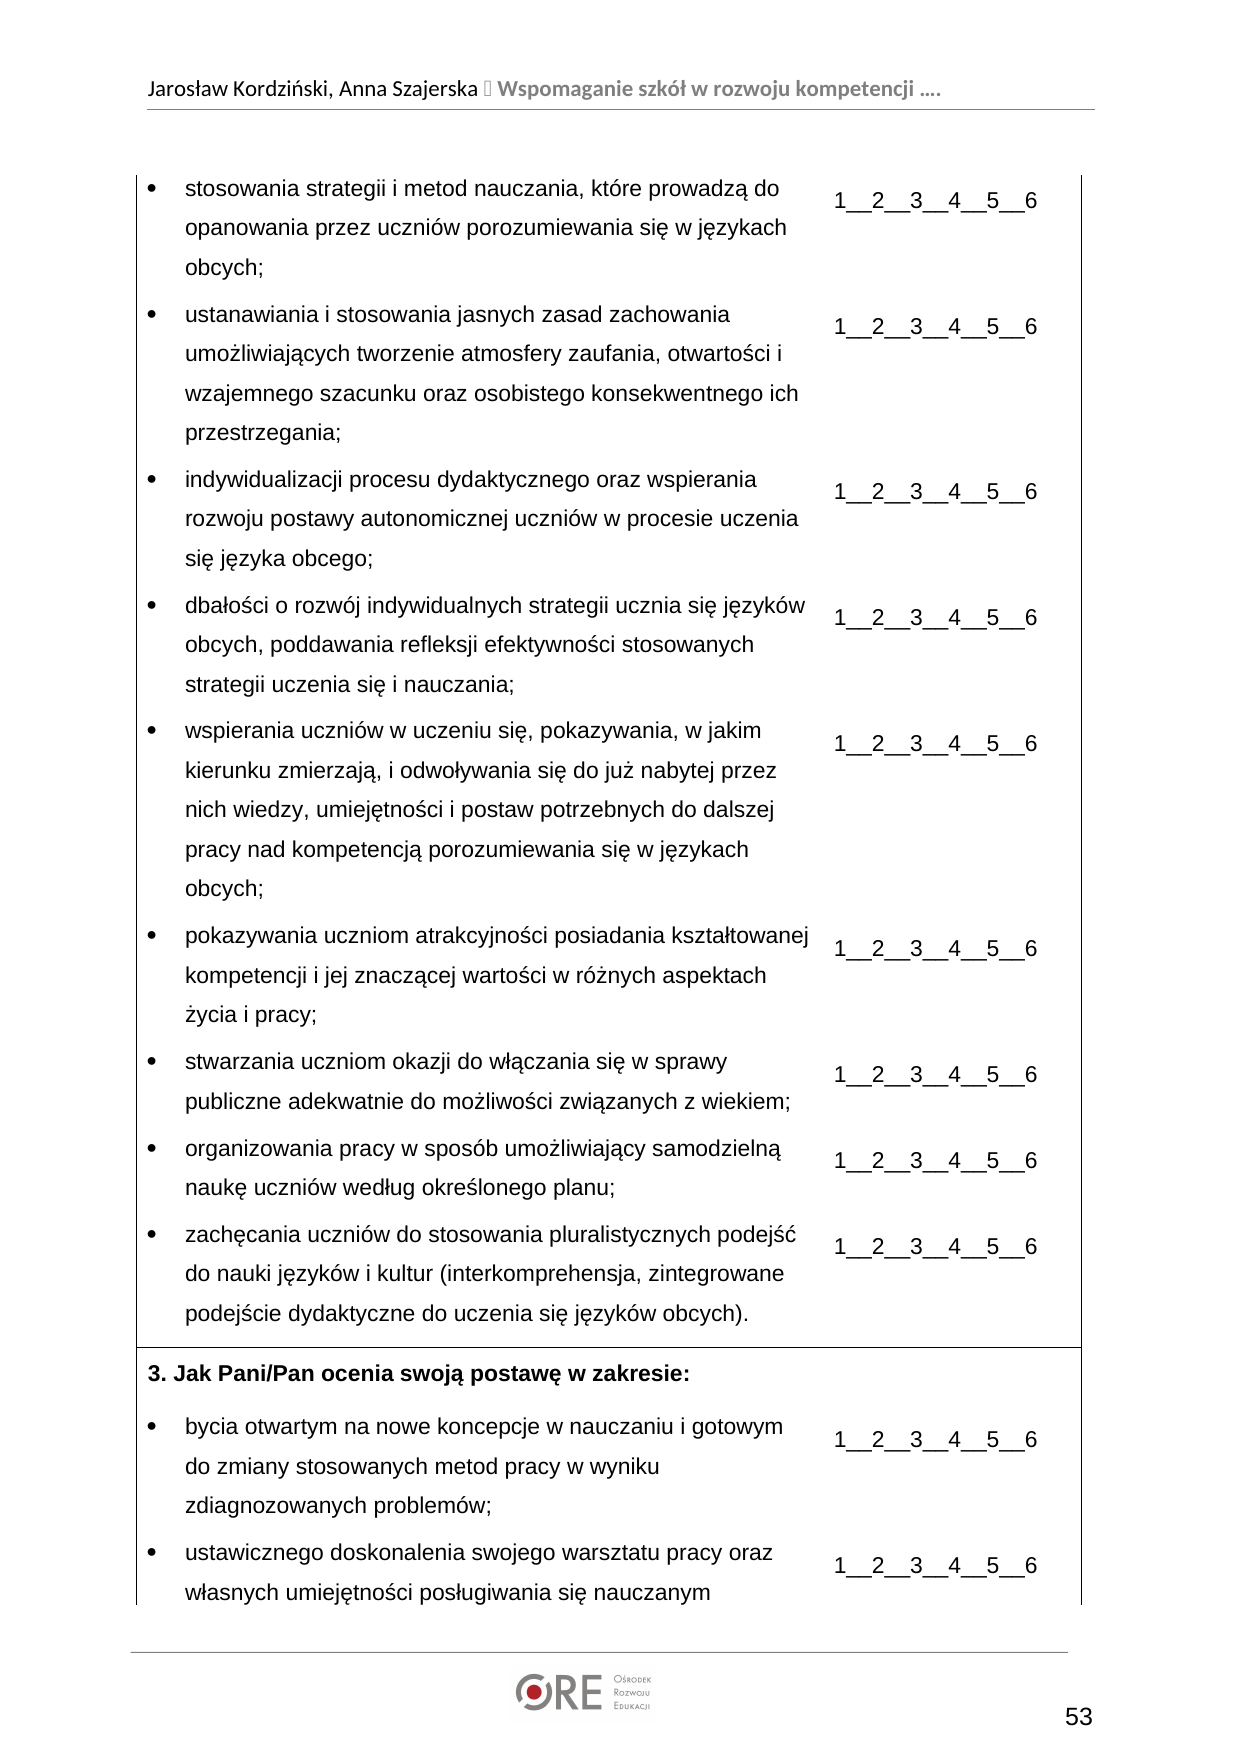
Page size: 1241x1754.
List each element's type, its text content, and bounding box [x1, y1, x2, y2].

table_cell ustanawiania i stosowania jasnych zasad zachowania umożliwiających tworzenie atmosfery zaufania, otwartości i wzajemnego szacunku oraz osobistego konsekwentnego ich przestrzegania; [137, 301, 822, 466]
table_cell 1__2__3__4__5__6 [822, 1048, 1081, 1134]
table_cell 1__2__3__4__5__6 [822, 1413, 1081, 1539]
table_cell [137, 1539, 822, 1605]
table_cell 1__2__3__4__5__6 [822, 1135, 1081, 1221]
table_cell 1__2__3__4__5__6 [822, 301, 1081, 466]
table_cell stosowania strategii i metod nauczania, które prowadzą do opanowania przez uczniów porozumiewania się w językach obcych; [137, 175, 822, 301]
table_cell dbałości o rozwój indywidualnych strategii ucznia się języków obcych, poddawania refleksji efektywności stosowanych strategii uczenia się i nauczania; [137, 592, 822, 717]
table_cell zachęcania uczniów do stosowania pluralistycznych podejść do nauki języków i kultur (interkomprehensja, zintegrowane podejście dydaktyczne do uczenia się języków obcych). [137, 1221, 822, 1347]
table_cell indywidualizacji procesu dydaktycznego oraz wspierania rozwoju postawy autonomicznej uczniów w procesie uczenia się języka obcego; [137, 466, 822, 592]
table_cell 1__2__3__4__5__6 [822, 466, 1081, 592]
table_cell stwarzania uczniom okazji do włączania się w sprawy publiczne adekwatnie do możliwości związanych z wiekiem; [137, 1048, 822, 1134]
table_cell 1__2__3__4__5__6 [822, 718, 1081, 922]
table_cell 1__2__3__4__5__6 [822, 922, 1081, 1048]
table_cell organizowania pracy w sposób umożliwiający samodzielną naukę uczniów według określonego planu; [137, 1135, 822, 1221]
table_cell bycia otwartym na nowe koncepcje w nauczaniu i gotowym do zmiany stosowanych metod pracy w wyniku zdiagnozowanych problemów; [137, 1413, 822, 1539]
table_cell pokazywania uczniom atrakcyjności posiadania kształtowanej kompetencji i jej znaczącej wartości w różnych aspektach życia i pracy; [137, 922, 822, 1048]
table_cell 1__2__3__4__5__6 [822, 175, 1081, 301]
picture [509, 1665, 657, 1722]
table_cell 1__2__3__4__5__6 [822, 1539, 1081, 1605]
table_cell wspierania uczniów w uczeniu się, pokazywania, w jakim kierunku zmierzają, i odwoływania się do już nabytej przez nich wiedzy, umiejętności i postaw potrzebnych do dalszej pracy nad kompetencją porozumiewania się w językach obcych; [137, 718, 822, 922]
table_cell 1__2__3__4__5__6 [822, 1221, 1081, 1347]
table_cell 3. Jak Pani/Pan ocenia swoją postawę w zakresie: [137, 1348, 1081, 1413]
table_cell 1__2__3__4__5__6 [822, 592, 1081, 717]
